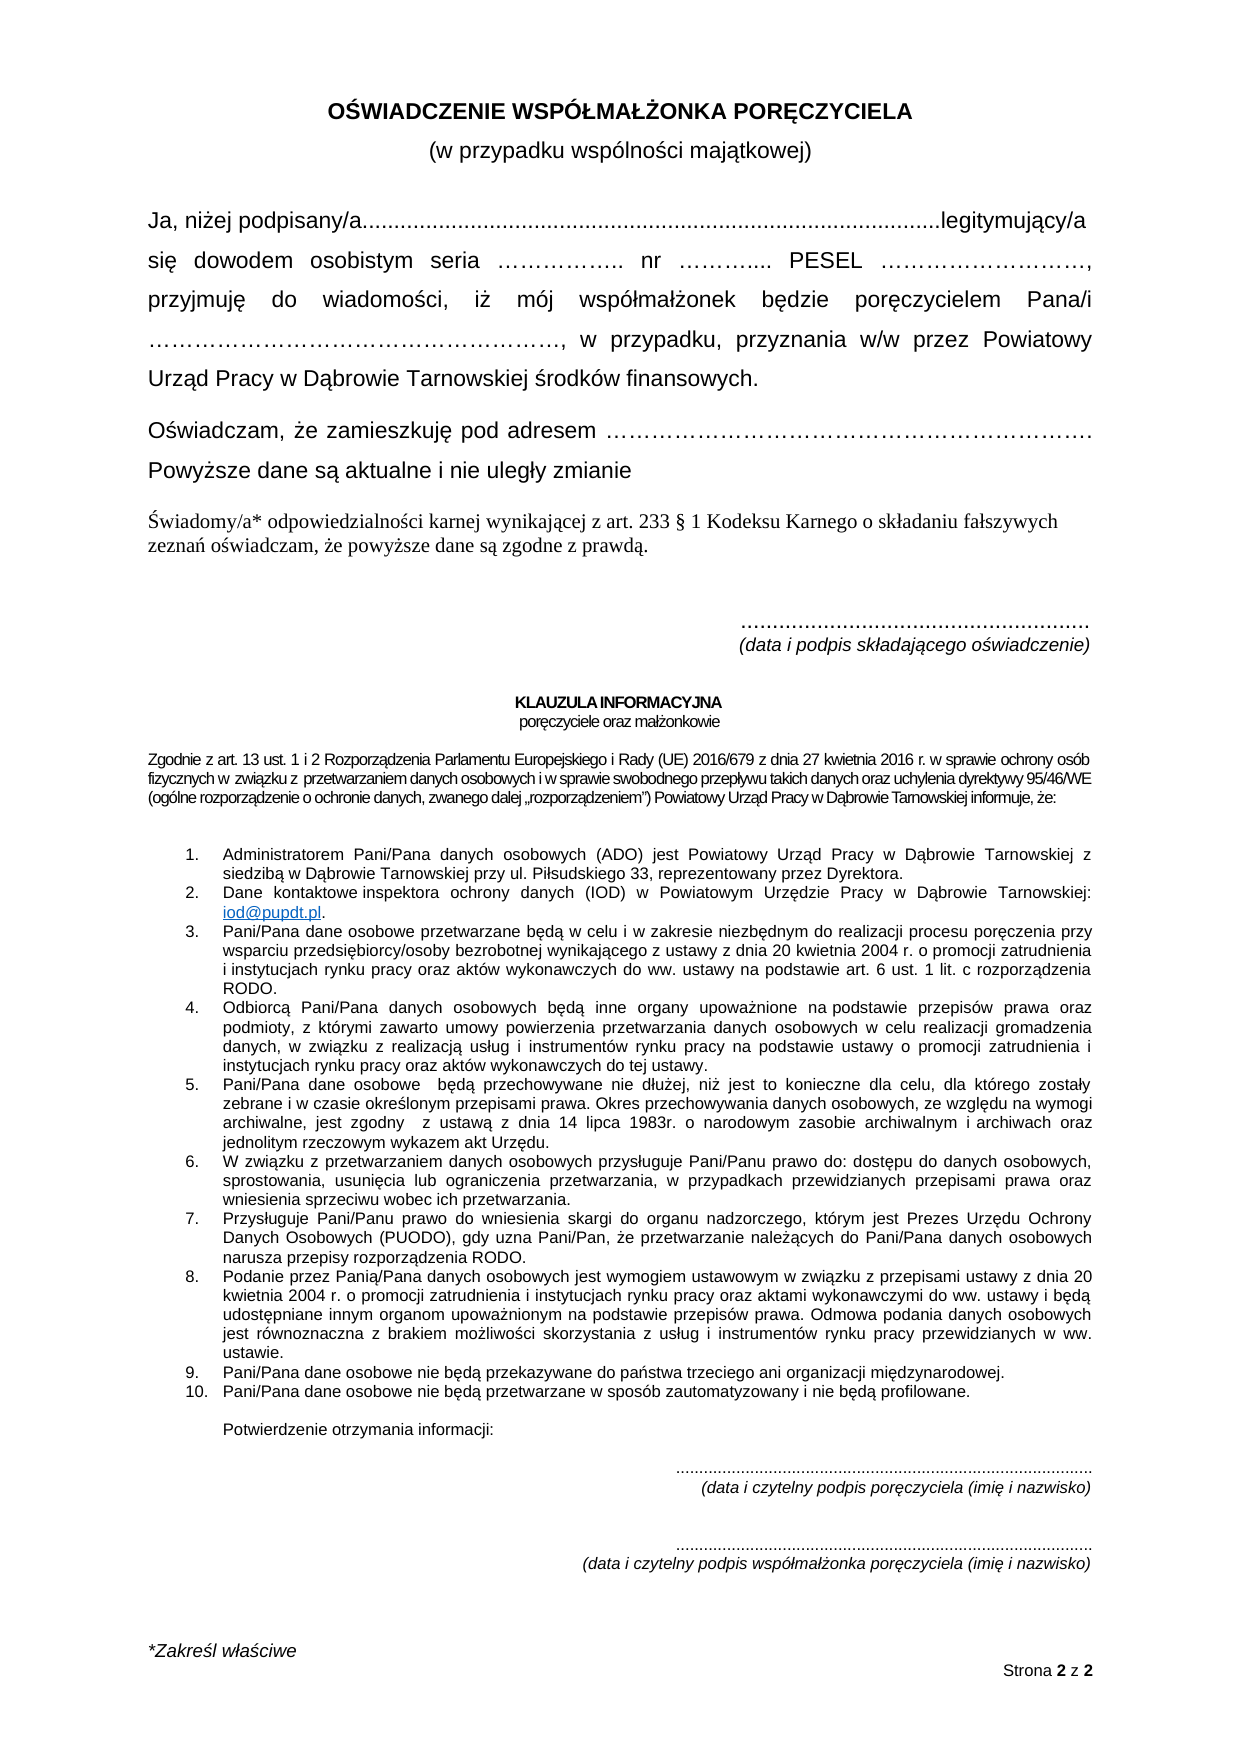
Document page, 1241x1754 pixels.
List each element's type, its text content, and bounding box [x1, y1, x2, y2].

list Przysługuje Pani/Panu prawo do wniesienia skargi do organu nadzorczego, którym jest Prezes Urzędu Ochrony Danych Osobowych (PUODO), gdy uzna Pani/Pan, że przetwarzanie należących do Pani/Pana danych osobowych narusza przepisy rozporządzenia RODO. [185, 1209, 1093, 1267]
list Podanie przez Panią/Pana danych osobowych jest wymogiem ustawowym w związku z przepisami ustawy z dnia 20 kwietnia 2004 r. o promocji zatrudnienia i instytucjach rynku pracy oraz aktami wykonawczymi do ww. ustawy i będą udostępniane innym organom upoważnionym na podstawie przepisów prawa. Odmowa podania danych osobowych jest równoznaczna z brakiem możliwości skorzystania z usług i instrumentów rynku pracy przewidzianych w ww. ustawie. [185, 1267, 1093, 1362]
list W związku z przetwarzaniem danych osobowych przysługuje Pani/Panu prawo do: dostępu do danych osobowych, sprostowania, usunięcia lub ograniczenia przetwarzania, w przypadkach przewidzianych przepisami prawa oraz wniesienia sprzeciwu wobec ich przetwarzania. [185, 1152, 1093, 1209]
text (data i podpis składającego oświadczenie) [738, 633, 1093, 655]
text Oświadczam, że zamieszkuję pod adresem ………………………………………………………. Powyższe dane są aktualne i nie uległy zmianie [148, 417, 1093, 483]
list Pani/Pana dane osobowe nie będą przetwarzane w sposób zautomatyzowany i nie będą profilowane. [185, 1382, 1093, 1401]
list Pani/Pana dane osobowe będą przechowywane nie dłużej, niż jest to konieczne dla celu, dla którego zostały zebrane i w czasie określonym przepisami prawa. Okres przechowywania danych osobowych, ze względu na wymogi archiwalne, jest zgodny z ustawą z dnia 14 lipca 1983r. o narodowym zasobie archiwalnym i archiwach oraz jednolitym rzeczowym wykazem akt Urzędu. [185, 1075, 1093, 1152]
list Administratorem Pani/Pana danych osobowych (ADO) jest Powiatowy Urząd Pracy w Dąbrowie Tarnowskiej z siedzibą w Dąbrowie Tarnowskiej przy ul. Piłsudskiego 33, reprezentowany przez Dyrektora. [185, 845, 1093, 883]
text OŚWIADCZENIE WSPÓŁMAŁŻONKA PORĘCZYCIELA [148, 98, 1093, 124]
list Odbiorcą Pani/Pana danych osobowych będą inne organy upoważnione na podstawie przepisów prawa oraz podmioty, z którymi zawarto umowy powierzenia przetwarzania danych osobowych w celu realizacji gromadzenia danych, w związku z realizacją usług i instrumentów rynku pracy na podstawie ustawy o promocji zatrudnienia i instytucjach rynku pracy oraz aktów wykonawczych do tej ustawy. [185, 998, 1093, 1075]
title Zgodnie z art. 13 ust. 1 i 2 Rozporządzenia Parlamentu Europejskiego i Rady (UE) 2016/679 z dnia 27 kwietnia 2016 r. w sprawie ochrony osób fizycznych w związku z przetwarzaniem danych osobowych i w sprawie swobodnego przepływu takich danych oraz uchylenia dyrektywy 95/46/WE (ogólne rozporządzenie o ochronie danych, zwanego dalej „rozporządzeniem”) Powiatowy Urząd Pracy w Dąbrowie Tarnowskiej informuje, że: [148, 750, 1093, 807]
text Potwierdzenie otrzymania informacji: [223, 1420, 1093, 1439]
text ....................................................... [738, 607, 1093, 633]
title KLAUZULA INFORMACYJNA poręczyciele oraz małżonkowie [148, 692, 1093, 731]
text (data i czytelny podpis poręczyciela (imię i nazwisko) [590, 1477, 1093, 1497]
text Świadomy/a* odpowiedzialności karnej wynikającej z art. 233 § 1 Kodeksu Karnego o składaniu fałszywych zeznań oświadczam, że powyższe dane są zgodne z prawdą. [148, 508, 1093, 557]
text (data i czytelny podpis współmałżonka poręczyciela (imię i nazwisko) [148, 1554, 1093, 1573]
list Dane kontaktowe inspektora ochrony danych (IOD) w Powiatowym Urzędzie Pracy w Dąbrowie Tarnowskiej: iod@pupdt.pl. [185, 883, 1093, 922]
text Ja, niżej podpisany/a...........................................................................................legitymujący/a się dowodem osobistym seria …………….. nr ……….... PESEL ………………………, przyjmuję do wiadomości, iż mój współmałżonek będzie poręczycielem Pana/i ………………………………………………, w przypadku, przyznania w/w przez Powiatowy Urząd Pracy w Dąbrowie Tarnowskiej środków finansowych. [148, 207, 1093, 391]
text (w przypadku wspólności majątkowej) [148, 137, 1093, 163]
list Pani/Pana dane osobowe nie będą przekazywane do państwa trzeciego ani organizacji międzynarodowej. [185, 1362, 1093, 1382]
list Pani/Pana dane osobowe przetwarzane będą w celu i w zakresie niezbędnym do realizacji procesu poręczenia przy wsparciu przedsiębiorcy/osoby bezrobotnej wynikającego z ustawy z dnia 20 kwietnia 2004 r. o promocji zatrudnienia i instytucjach rynku pracy oraz aktów wykonawczych do ww. ustawy na podstawie art. 6 ust. 1 lit. c rozporządzenia RODO. [185, 922, 1093, 998]
text .......................................................................................... [590, 1535, 1093, 1554]
text .......................................................................................... [590, 1458, 1093, 1477]
